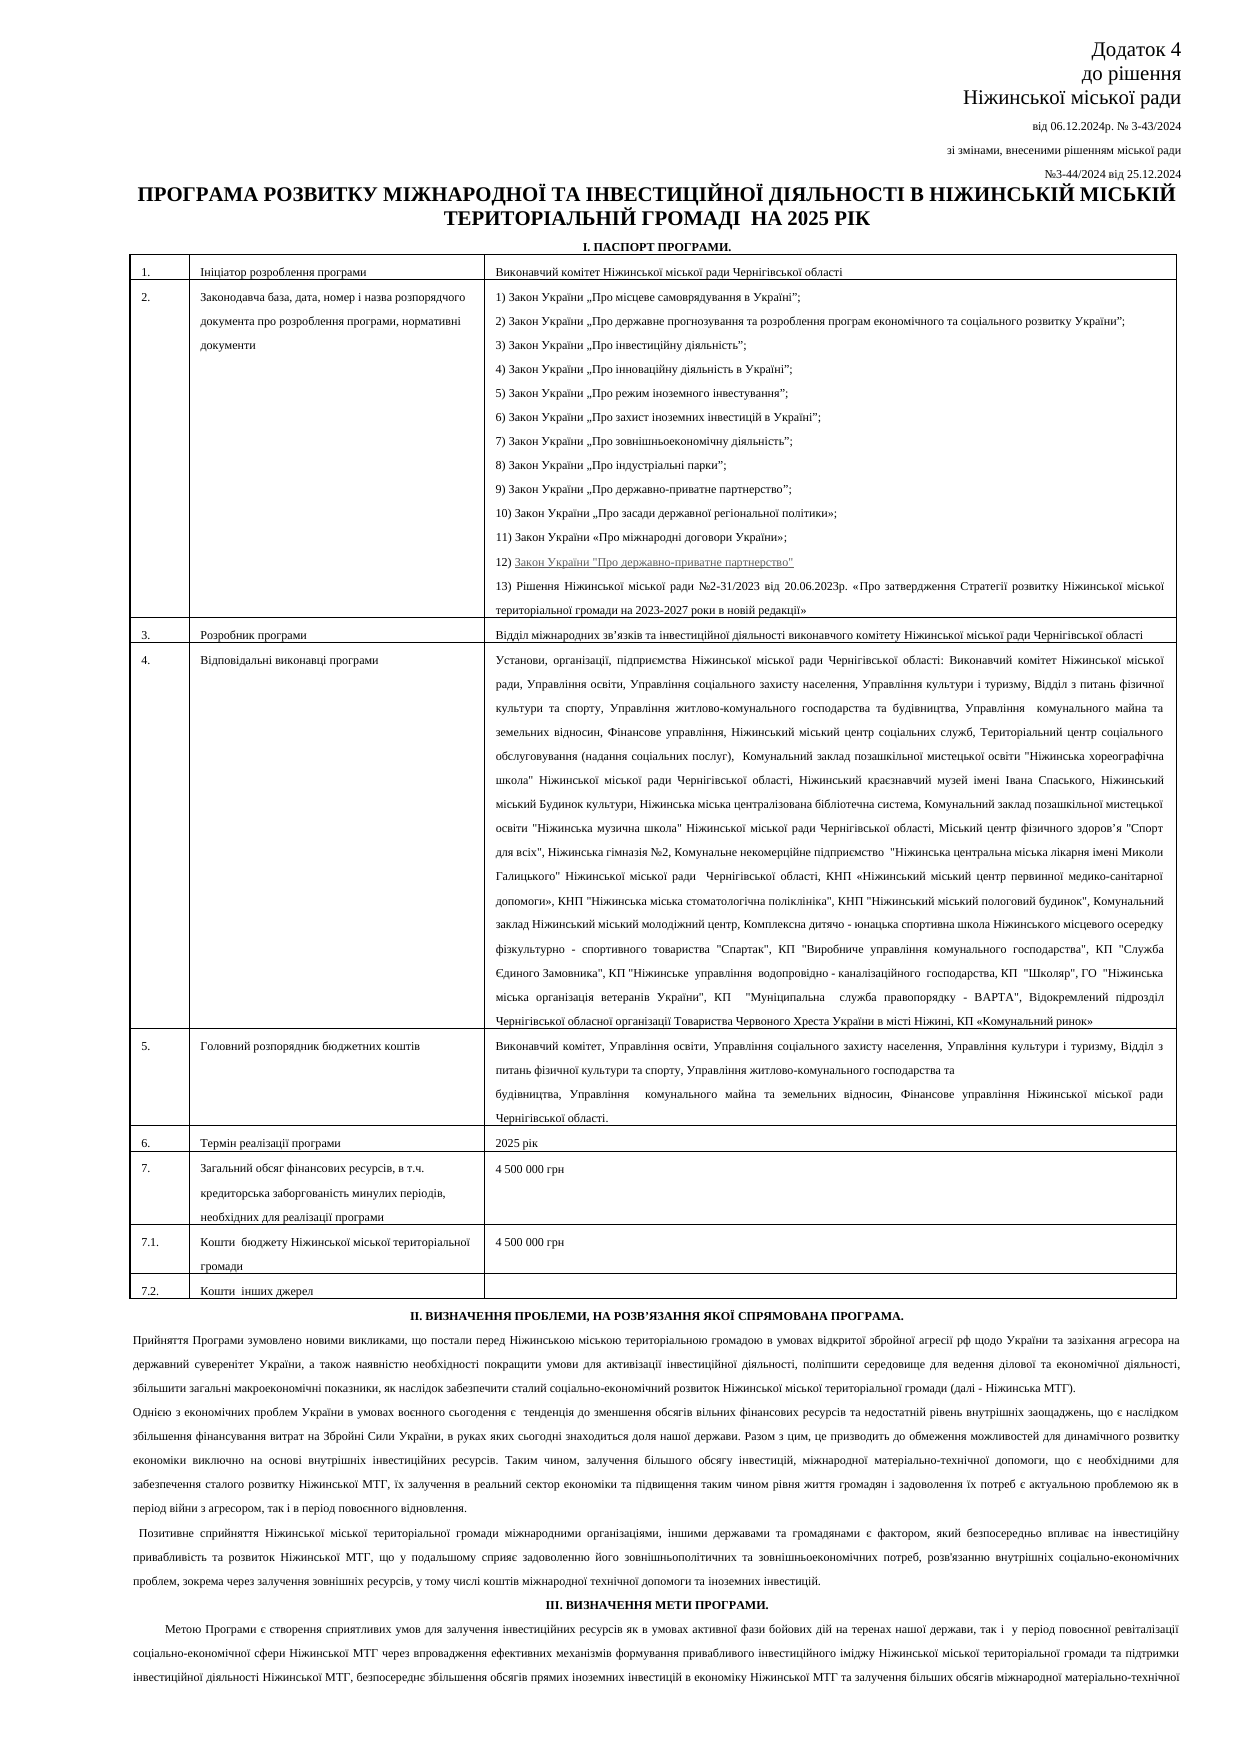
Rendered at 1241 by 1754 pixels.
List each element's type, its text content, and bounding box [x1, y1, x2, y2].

table_cell 7. [131, 1152, 189, 1224]
text III. ВИЗНАЧЕННЯ МЕТИ ПРОГРАМИ. [133, 1588, 1181, 1612]
table_cell 3. [131, 618, 189, 642]
table_cell Загальний обсяг фінансових ресурсів, в т.ч. кредиторська заборгованість минулих періодів, необхідних для реалізації програми [190, 1152, 484, 1224]
table_header 1. [131, 255, 189, 279]
table_cell 6. [131, 1126, 189, 1151]
text Прийняття Програми зумовлено новими викликами, що постали перед Ніжинською міською територіальною громадою в умовах відкритої збройної агресії рф щодо України та зазіхання агресора на державний суверенітет України, а також наявністю необхідності покращити умови для активізації інвестиційної діяльності, поліпшити середовище для ведення ділової та економічної діяльності, збільшити загальні макроекономічні показники, як наслідок забезпечити сталий соціально-економічний розвиток Ніжинської міської територіальної громади (далі - Ніжинська МТГ). [133, 1323, 1181, 1395]
text зі змінами, внесеними рішенням міської ради [133, 133, 1181, 157]
text Однією з економічних проблем України в умовах воєнного сьогодення є тенденція до зменшення обсягів вільних фінансових ресурсів та недостатній рівень внутрішніх заощаджень, що є наслідком збільшення фінансування витрат на Збройні Сили України, в руках яких сьогодні знаходиться доля нашої держави. Разом з цим, це призводить до обмеження можливостей для динамічного розвитку економіки виключно на основі внутрішніх інвестиційних ресурсів. Таким чином, залучення більшого обсягу інвестицій, міжнародної матеріально-технічної допомоги, що є необхідними для забезпечення сталого розвитку Ніжинської МТГ, їх залучення в реальний сектор економіки та підвищення таким чином рівня життя громадян і задоволення їх потреб є актуальною проблемою як в період війни з агресором, так і в період повоєнного відновлення. [133, 1395, 1181, 1516]
table_header Ініціатор розроблення програми [190, 255, 484, 279]
table_cell 2. [131, 280, 189, 617]
table_cell Головний розпорядник бюджетних коштів [190, 1029, 484, 1125]
table_cell Термін реалізації програми [190, 1126, 484, 1151]
table_cell 1) Закон України „Про місцеве самоврядування в Україні”; 2) Закон України „Про державне прогнозування та розроблення програм економічного та соціального розвитку України”; 3) Закон України „Про інвестиційну діяльність”; 4) Закон України „Про інноваційну діяльність в Україні”; 5) Закон України „Про режим іноземного інвестування”; 6) Закон України „Про захист іноземних інвестицій в Україні”; 7) Закон України „Про зовнішньоекономічну діяльність”; 8) Закон України „Про індустріальні парки”; 9) Закон України „Про державно-приватне партнерство”; 10) Закон України „Про засади державної регіональної політики»; 11) Закон України «Про міжнародні договори України»; 12) Закон України "Про державно-приватне партнерство" 13) Рішення Ніжинської міської ради №2-31/2023 від 20.06.2023р. «Про затвердження Стратегії розвитку Ніжинської міської територіальної громади на 2023-2027 роки в новій редакції» [485, 280, 1176, 617]
text до рішення [133, 61, 1181, 85]
text від 06.12.2024р. № 3-43/2024 [133, 109, 1181, 133]
table_cell Виконавчий комітет, Управління освіти, Управління соціального захисту населення, Управління культури і туризму, Відділ з питань фізичної культури та спорту, Управління житлово-комунального господарства та будівництва, Управління комунального майна та земельних відносин, Фінансове управління Ніжинської міської ради Чернігівської області. [485, 1029, 1176, 1125]
text №3-44/2024 від 25.12.2024 [133, 157, 1181, 182]
table_cell Законодавча база, дата, номер і назва розпорядчого документа про розроблення програми, нормативні документи [190, 280, 484, 617]
text Позитивне сприйняття Ніжинської міської територіальної громади міжнародними організаціями, іншими державами та громадянами є фактором, який безпосередньо впливає на інвестиційну привабливість та розвиток Ніжинської МТГ, що у подальшому сприяє задоволенню його зовнішньополітичних та зовнішньоекономічних потреб, розв'язанню внутрішніх соціально-економічних проблем, зокрема через залучення зовнішніх ресурсів, у тому числі коштів міжнародної технічної допомоги та іноземних інвестицій. [133, 1516, 1181, 1588]
text ІІ. ВИЗНАЧЕННЯ ПРОБЛЕМИ, НА РОЗВ’ЯЗАННЯ ЯКОЇ СПРЯМОВАНА ПРОГРАМА. [133, 1299, 1181, 1323]
table_cell Установи, організації, підприємства Ніжинської міської ради Чернігівської області: Виконавчий комітет Ніжинської міської ради, Управління освіти, Управління соціального захисту населення, Управління культури і туризму, Відділ з питань фізичної культури та спорту, Управління житлово-комунального господарства та будівництва, Управління комунального майна та земельних відносин, Фінансове управління, Ніжинський міський центр соціальних служб, Територіальний центр соціального обслуговування (надання соціальних послуг), Комунальний заклад позашкільної мистецької освіти "Ніжинська хореографічна школа" Ніжинської міської ради Чернігівської області, Ніжинський краєзнавчий музей імені Івана Спаського, Ніжинський міський Будинок культури, Ніжинська міська централізована бібліотечна система, Комунальний заклад позашкільної мистецької освіти "Ніжинська музична школа" Ніжинської міської ради Чернігівської області, Міський центр фізичного здоров’я "Спорт для всіх", Ніжинська гімназія №2, Комунальне некомерційне підприємство "Ніжинська центральна міська лікарня імені Миколи Галицького" Ніжинської міської ради Чернігівської області, КНП «Ніжинський міський центр первинної медико-санітарної допомоги», КНП "Ніжинська міська стоматологічна поліклініка", КНП "Ніжинський міський пологовий будинок", Комунальний заклад Ніжинський міський молодіжний центр, Комплексна дитячо - юнацька спортивна школа Ніжинського місцевого осередку фізкультурно - спортивного товариства "Спартак", КП "Виробниче управління комунального господарства", КП "Служба Єдиного Замовника", КП "Ніжинське управління водопровідно - каналізаційного господарства, КП "Школяр", ГО "Ніжинська міська організація ветеранів України", КП "Муніципальна служба правопорядку - ВАРТА", Відокремлений підрозділ Чернігівської обласної організації Товариства Червоного Хреста України в місті Ніжині, КП «Комунальний ринок» [485, 643, 1176, 1028]
table_cell 4 500 000 грн [485, 1225, 1176, 1273]
table_cell 2025 рік [485, 1126, 1176, 1151]
text ПРОГРАМА РОЗВИТКУ МІЖНАРОДНОЇ ТА ІНВЕСТИЦІЙНОЇ ДІЯЛЬНОСТІ В НІЖИНСЬКІЙ МІСЬКІЙ ТЕРИТОРІАЛЬНІЙ ГРОМАДІ НА 2025 РІК [133, 182, 1181, 230]
table_cell 7.2. [131, 1274, 189, 1298]
table_header Виконавчий комітет Ніжинської міської ради Чернігівської області [485, 255, 1176, 279]
table_cell Кошти інших джерел [190, 1274, 484, 1298]
table_cell 4 500 000 грн [485, 1152, 1176, 1224]
text Ніжинської міської ради [133, 85, 1181, 109]
table_cell Відділ міжнародних зв’язків та інвестиційної діяльності виконавчого комітету Ніжинської міської ради Чернігівської області [485, 618, 1176, 642]
table_cell 5. [131, 1029, 189, 1125]
table_cell 4. [131, 643, 189, 1028]
table_cell [485, 1274, 1176, 1298]
table_cell 7.1. [131, 1225, 189, 1273]
table_cell Відповідальні виконавці програми [190, 643, 484, 1028]
text Додаток 4 [133, 37, 1181, 61]
text І. ПАСПОРТ ПРОГРАМИ. [133, 230, 1181, 254]
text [133, 1612, 1181, 1684]
table_cell Розробник програми [190, 618, 484, 642]
table_cell Кошти бюджету Ніжинської міської територіальної громади [190, 1225, 484, 1273]
